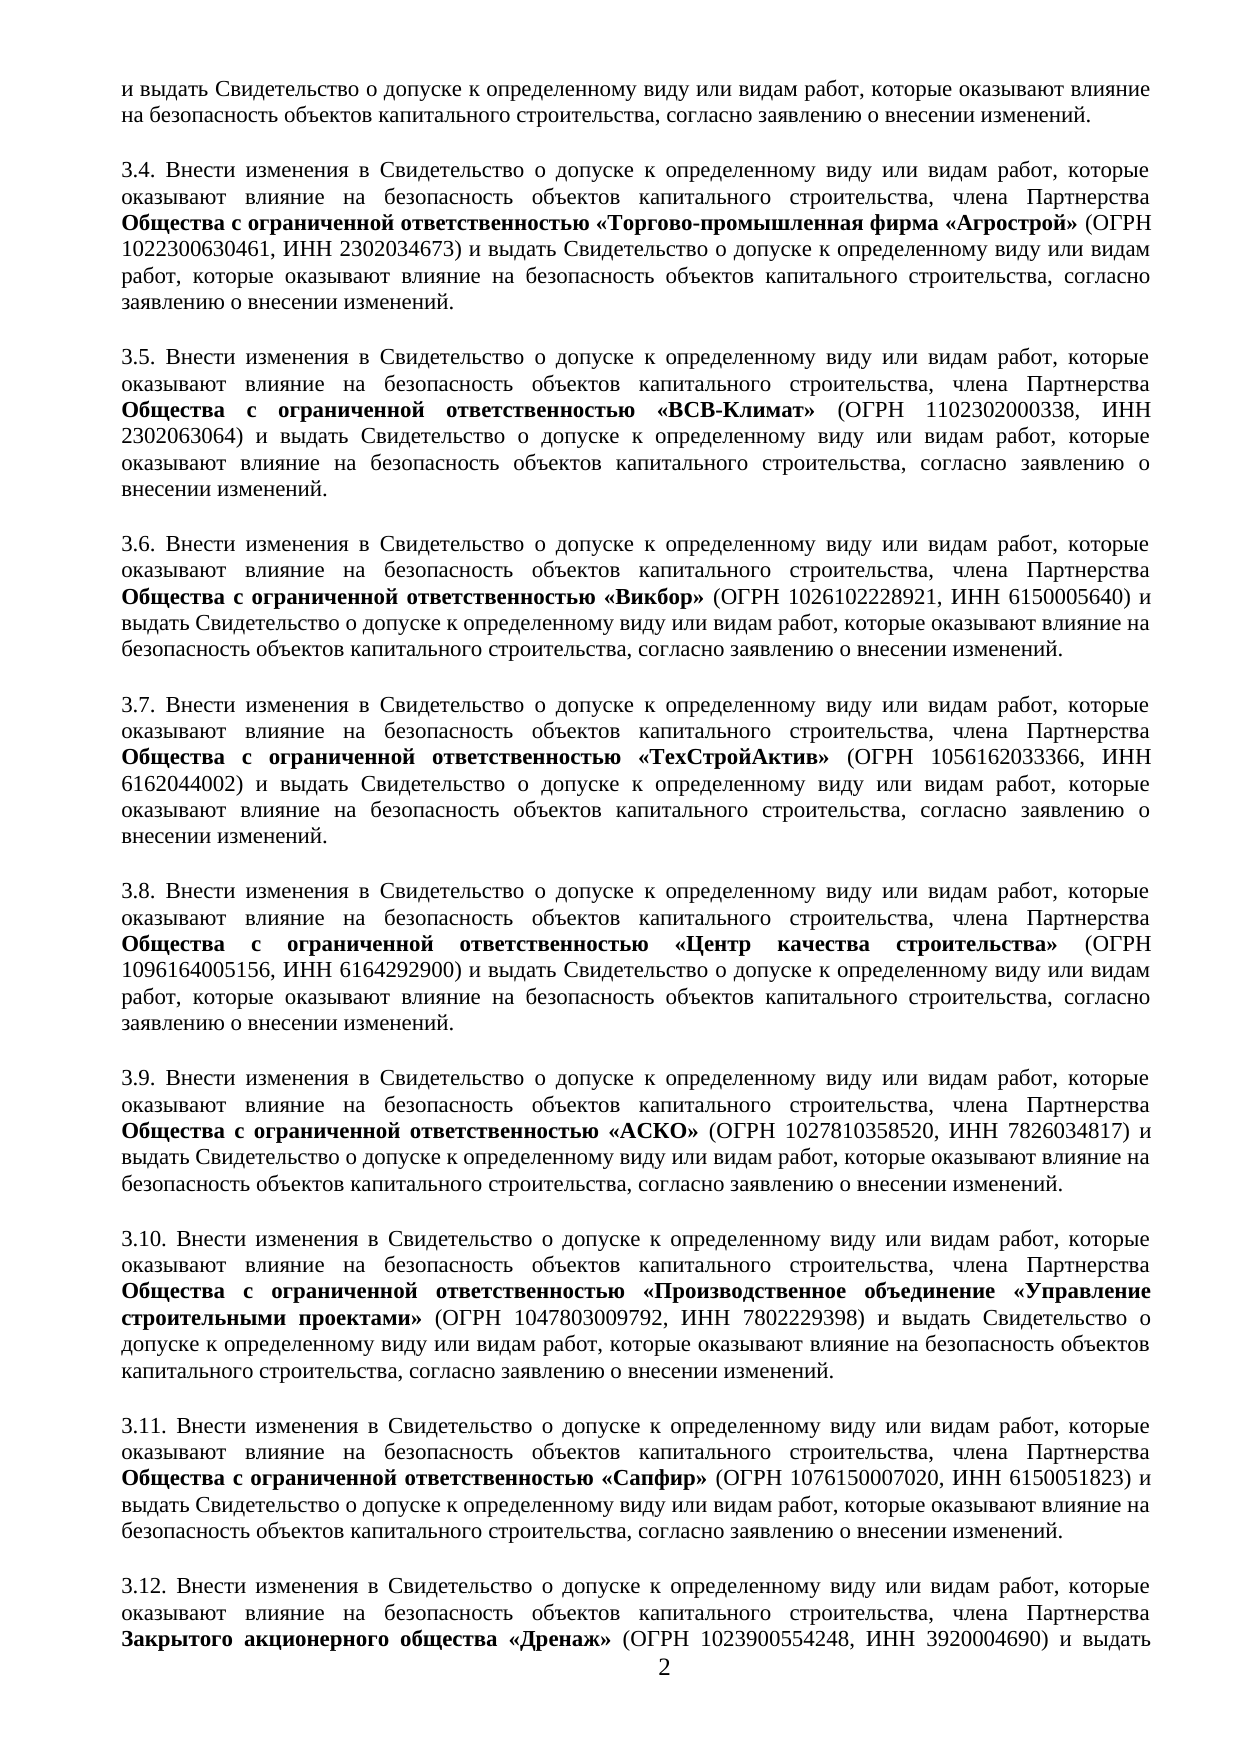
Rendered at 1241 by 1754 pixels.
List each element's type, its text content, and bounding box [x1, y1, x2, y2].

text 3.7. Внести изменения в Свидетельство о допуске к определенному виду или видам работ, которые оказывают влияние на безопасность объектов капитального строительства, члена Партнерства Общества с ограниченной ответственностью «ТехСтройАктив» (ОГРН 1056162033366, ИНН 6162044002) и выдать Свидетельство о допуске к определенному виду или видам работ, которые оказывают влияние на безопасность объектов капитального строительства, согласно заявлению о внесении изменений. [121, 691, 1152, 849]
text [121, 75, 1152, 128]
text 3.8. Внести изменения в Свидетельство о допуске к определенному виду или видам работ, которые оказывают влияние на безопасность объектов капитального строительства, члена Партнерства Общества с ограниченной ответственностью «Центр качества строительства» (ОГРН 1096164005156, ИНН 6164292900) и выдать Свидетельство о допуске к определенному виду или видам работ, которые оказывают влияние на безопасность объектов капитального строительства, согласно заявлению о внесении изменений. [121, 877, 1152, 1036]
text 3.9. Внести изменения в Свидетельство о допуске к определенному виду или видам работ, которые оказывают влияние на безопасность объектов капитального строительства, члена Партнерства Общества с ограниченной ответственностью «АСКО» (ОГРН 1027810358520, ИНН 7826034817) и выдать Свидетельство о допуске к определенному виду или видам работ, которые оказывают влияние на безопасность объектов капитального строительства, согласно заявлению о внесении изменений. [121, 1064, 1152, 1196]
text 3.5. Внести изменения в Свидетельство о допуске к определенному виду или видам работ, которые оказывают влияние на безопасность объектов капитального строительства, члена Партнерства Общества с ограниченной ответственностью «ВСВ-Климат» (ОГРН 1102302000338, ИНН 2302063064) и выдать Свидетельство о допуске к определенному виду или видам работ, которые оказывают влияние на безопасность объектов капитального строительства, согласно заявлению о внесении изменений. [121, 343, 1152, 501]
text 3.4. Внести изменения в Свидетельство о допуске к определенному виду или видам работ, которые оказывают влияние на безопасность объектов капитального строительства, члена Партнерства Общества с ограниченной ответственностью «Торгово-промышленная фирма «Агрострой» (ОГРН 1022300630461, ИНН 2302034673) и выдать Свидетельство о допуске к определенному виду или видам работ, которые оказывают влияние на безопасность объектов капитального строительства, согласно заявлению о внесении изменений. [121, 156, 1152, 314]
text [121, 1572, 1152, 1651]
text 3.11. Внести изменения в Свидетельство о допуске к определенному виду или видам работ, которые оказывают влияние на безопасность объектов капитального строительства, члена Партнерства Общества с ограниченной ответственностью «Сапфир» (ОГРН 1076150007020, ИНН 6150051823) и выдать Свидетельство о допуске к определенному виду или видам работ, которые оказывают влияние на безопасность объектов капитального строительства, согласно заявлению о внесении изменений. [121, 1412, 1152, 1543]
text 3.6. Внести изменения в Свидетельство о допуске к определенному виду или видам работ, которые оказывают влияние на безопасность объектов капитального строительства, члена Партнерства Общества с ограниченной ответственностью «Викбор» (ОГРН 1026102228921, ИНН 6150005640) и выдать Свидетельство о допуске к определенному виду или видам работ, которые оказывают влияние на безопасность объектов капитального строительства, согласно заявлению о внесении изменений. [121, 530, 1152, 662]
text 3.10. Внести изменения в Свидетельство о допуске к определенному виду или видам работ, которые оказывают влияние на безопасность объектов капитального строительства, члена Партнерства Общества с ограниченной ответственностью «Производственное объединение «Управление строительными проектами» (ОГРН 1047803009792, ИНН 7802229398) и выдать Свидетельство о допуске к определенному виду или видам работ, которые оказывают влияние на безопасность объектов капитального строительства, согласно заявлению о внесении изменений. [121, 1225, 1152, 1383]
